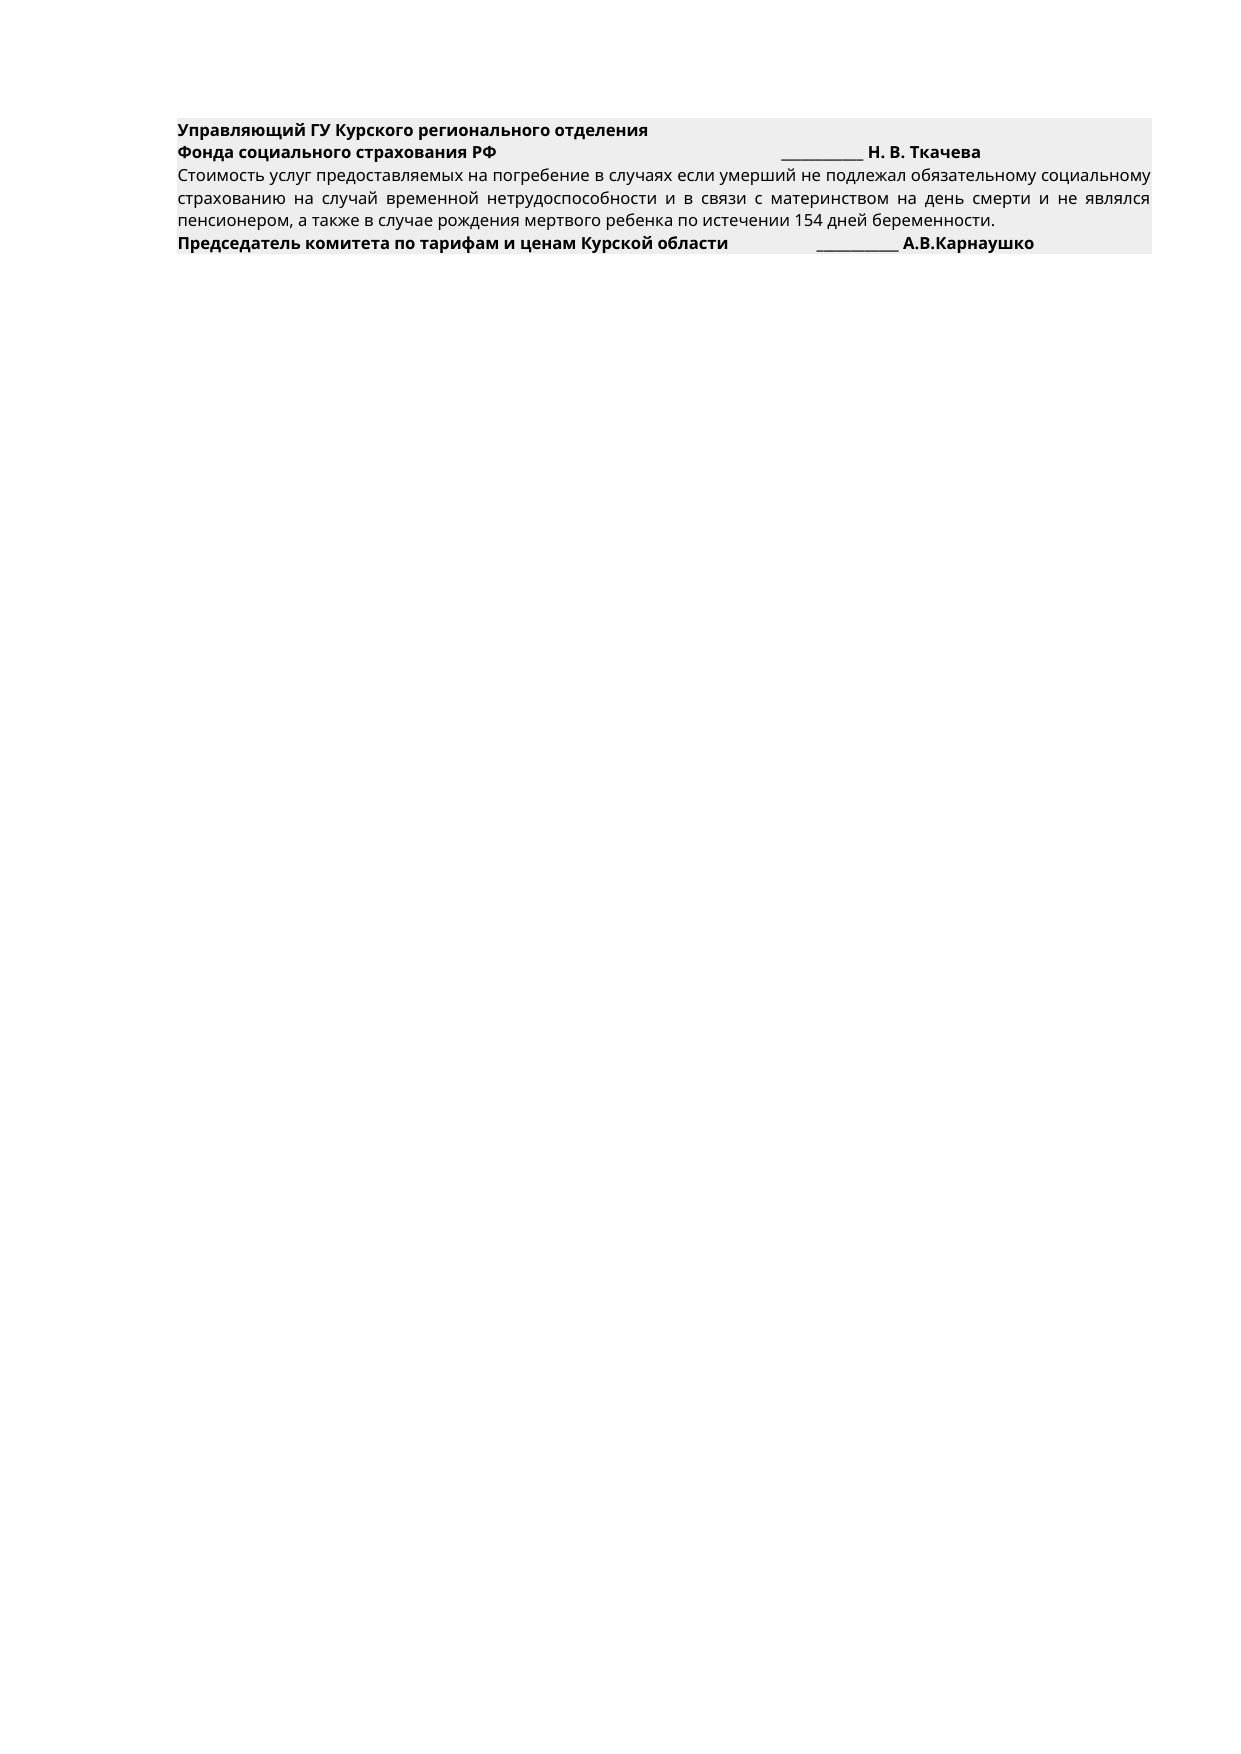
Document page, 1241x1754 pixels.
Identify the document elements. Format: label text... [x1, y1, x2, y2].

text Фонда социального страхования РФ ____________ Н. В. Ткачева [177, 141, 1152, 163]
text Председатель комитета по тарифам и ценам Курской области ____________ А.В.Карнаушко [177, 232, 1152, 254]
text Управляющий ГУ Курского регионального отделения [177, 118, 1152, 141]
text Стоимость услуг предоставляемых на погребение в случаях если умерший не подлежал обязательному социальному страхованию на случай временной нетрудоспособности и в связи с материнством на день смерти и не являлся пенсионером, а также в случае рождения мертвого ребенка по истечении 154 дней беременности. [177, 163, 1152, 232]
